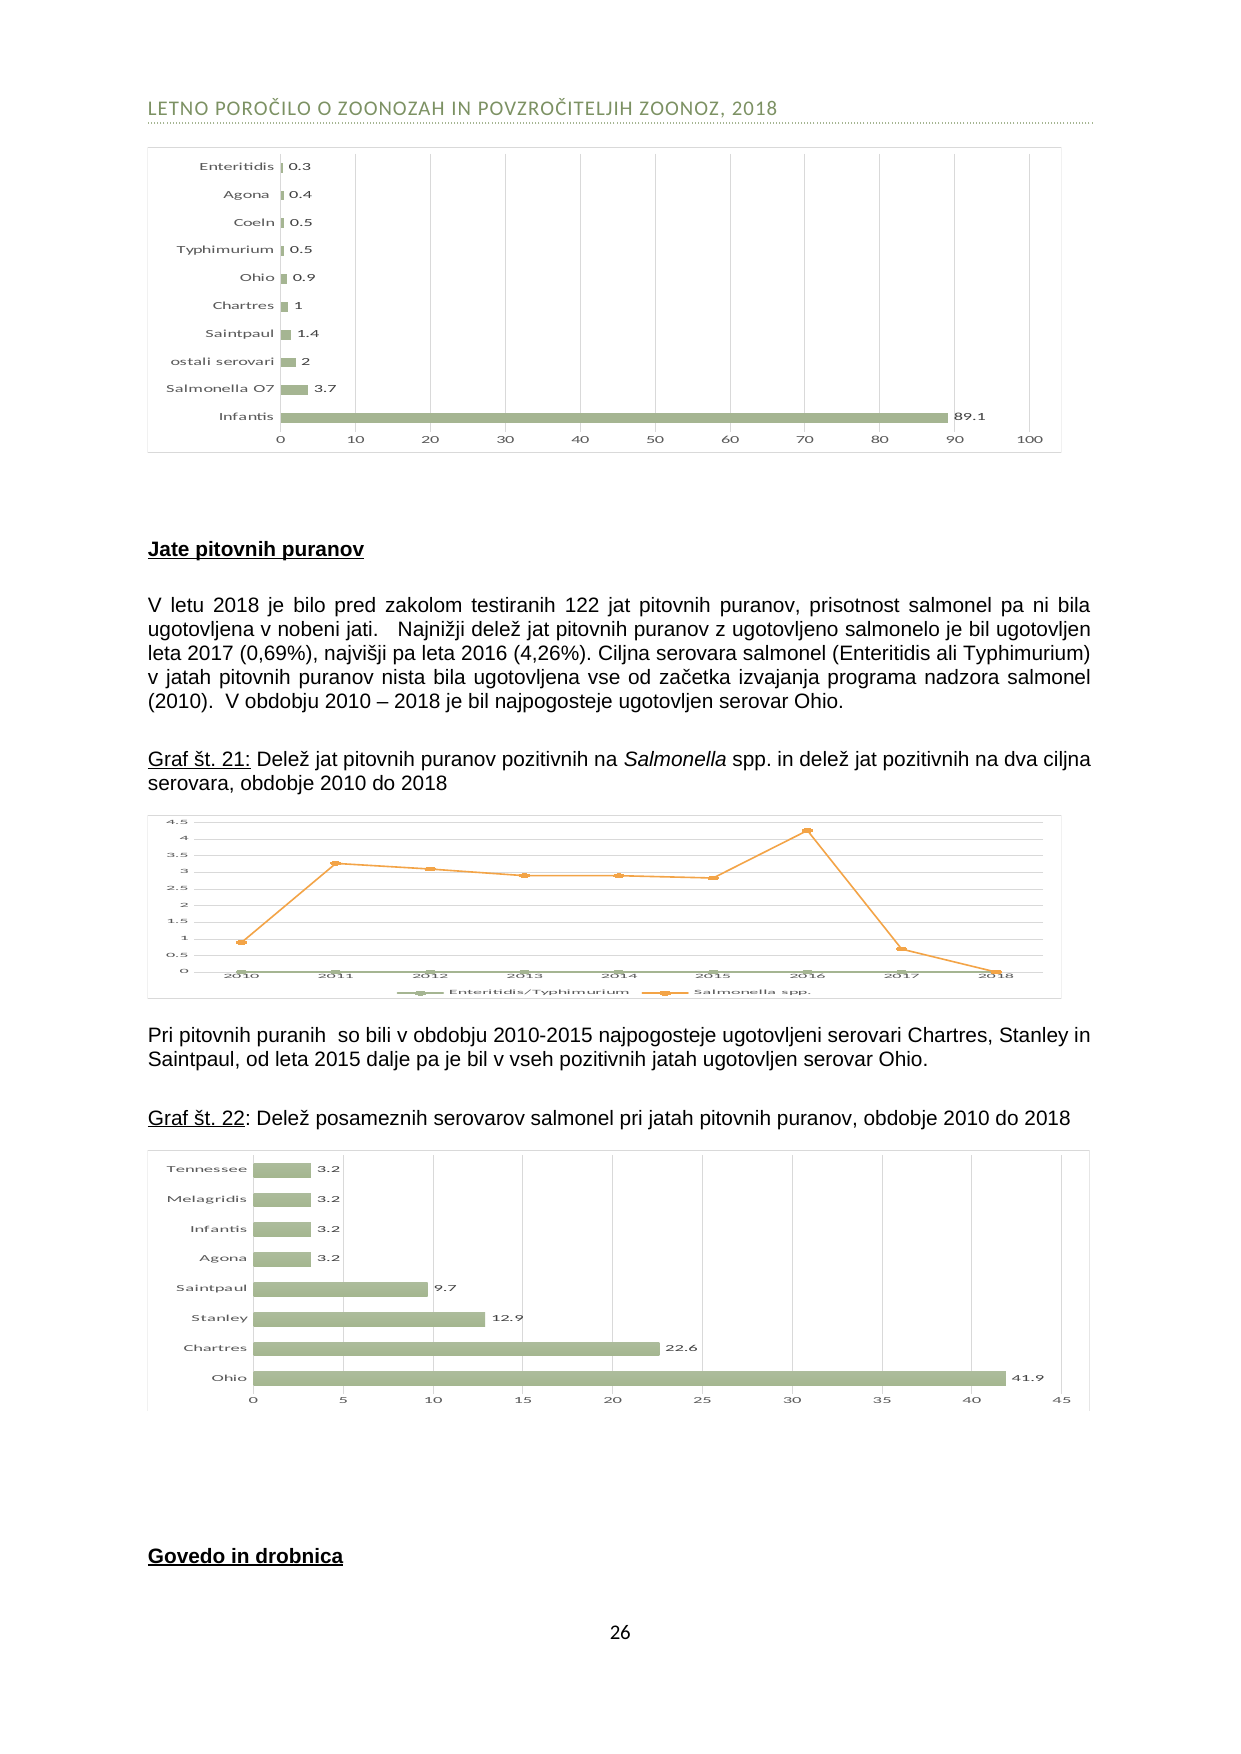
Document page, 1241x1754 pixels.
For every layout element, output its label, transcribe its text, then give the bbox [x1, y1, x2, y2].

text Graf št. 21: Delež jat pitovnih puranov pozitivnih na Salmonella spp. in delež jat pozitivnih na dva ciljna serovara, obdobje 2010 do 2018 [148, 747, 1093, 795]
text Pri pitovnih puranih so bili v obdobju 2010-2015 najpogosteje ugotovljeni serovari Chartres, Stanley in Saintpaul, od leta 2015 dalje pa je bil v vseh pozitivnih jatah ugotovljen serovar Ohio. [148, 1023, 1093, 1071]
text Graf št. 22: Delež posameznih serovarov salmonel pri jatah pitovnih puranov, obdobje 2010 do 2018 [148, 1105, 1093, 1129]
text Jate pitovnih puranov [148, 537, 1093, 561]
text V letu 2018 je bilo pred zakolom testiranih 122 jat pitovnih puranov, prisotnost salmonel pa ni bila ugotovljena v nobeni jati. Najnižji delež jat pitovnih puranov z ugotovljeno salmonelo je bil ugotovljen leta 2017 (0,69%), najvišji pa leta 2016 (4,26%). Ciljna serovara salmonel (Enteritidis ali Typhimurium) v jatah pitovnih puranov nista bila ugotovljena vse od začetka izvajanja programa nadzora salmonel (2010). V obdobju 2010 – 2018 je bil najpogosteje ugotovljen serovar Ohio. [148, 593, 1093, 712]
text Govedo in drobnica [148, 1543, 1093, 1567]
